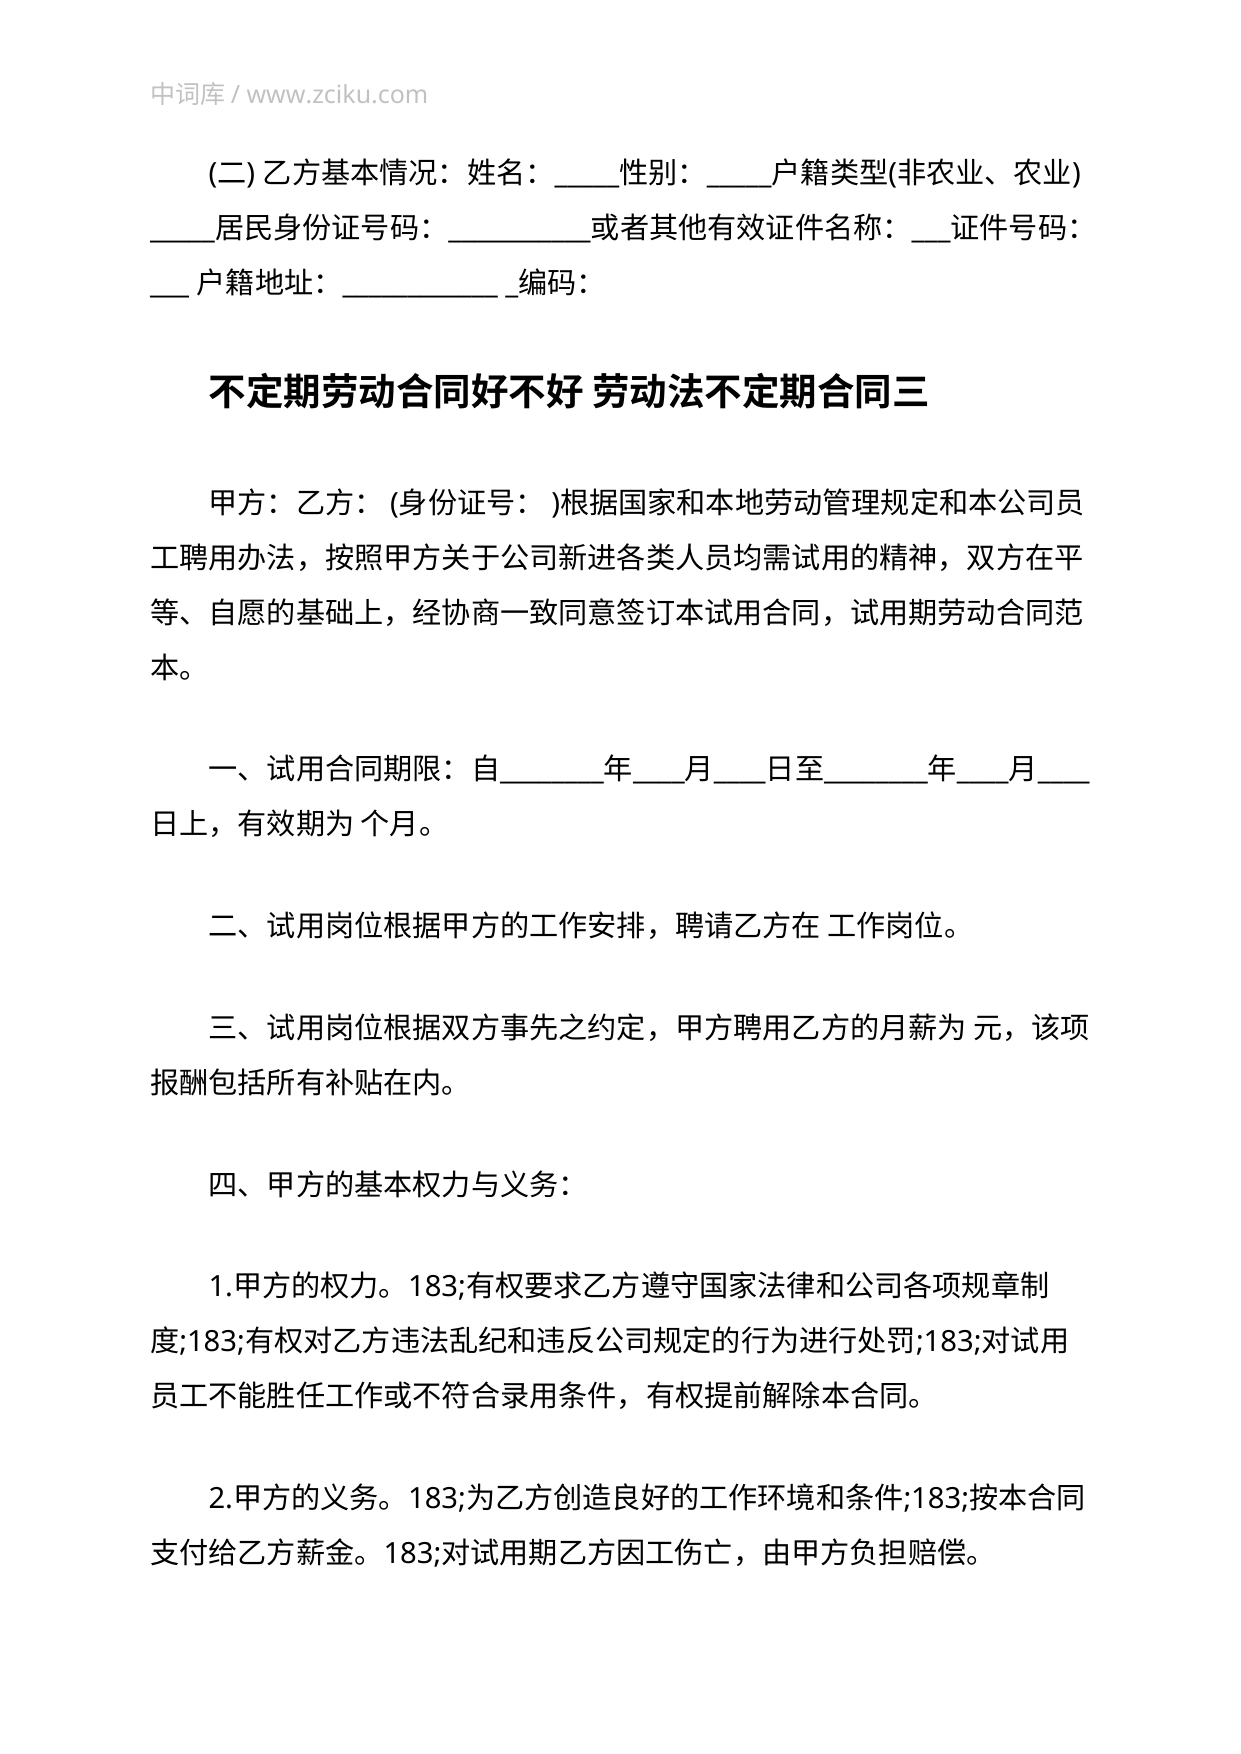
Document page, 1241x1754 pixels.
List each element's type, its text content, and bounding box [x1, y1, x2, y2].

text 不定期劳动合同好不好 劳动法不定期合同三 [150, 362, 1090, 416]
text 三、试用岗位根据双方事先之约定，甲方聘用乙方的月薪为 元，该项报酬包括所有补贴在内。 [150, 1004, 1090, 1102]
text 四、甲方的基本权力与义务： [150, 1161, 1090, 1203]
text 1.甲方的权力。183;有权要求乙方遵守国家法律和公司各项规章制度;183;有权对乙方违法乱纪和违反公司规定的行为进行处罚;183;对试用员工不能胜任工作或不符合录用条件，有权提前解除本合同。 [150, 1263, 1090, 1415]
text 2.甲方的义务。183;为乙方创造良好的工作环境和条件;183;按本合同支付给乙方薪金。183;对试用期乙方因工伤亡，由甲方负担赔偿。 [150, 1475, 1090, 1572]
text 二、试用岗位根据甲方的工作安排，聘请乙方在 工作岗位。 [150, 903, 1090, 945]
text 一、试用合同期限：自________年____月____日至________年____月____日上，有效期为 个月。 [150, 746, 1090, 843]
text 甲方：乙方： (身份证号： )根据国家和本地劳动管理规定和本公司员工聘用办法，按照甲方关于公司新进各类人员均需试用的精神，双方在平等、自愿的基础上，经协商一致同意签订本试用合同，试用期劳动合同范本。 [150, 479, 1090, 686]
text (二) 乙方基本情况：姓名：_____性别：_____户籍类型(非农业、农业)_____居民身份证号码：___________或者其他有效证件名称：___证件号码：___ 户籍地址：____________ _编码： [150, 150, 1090, 302]
